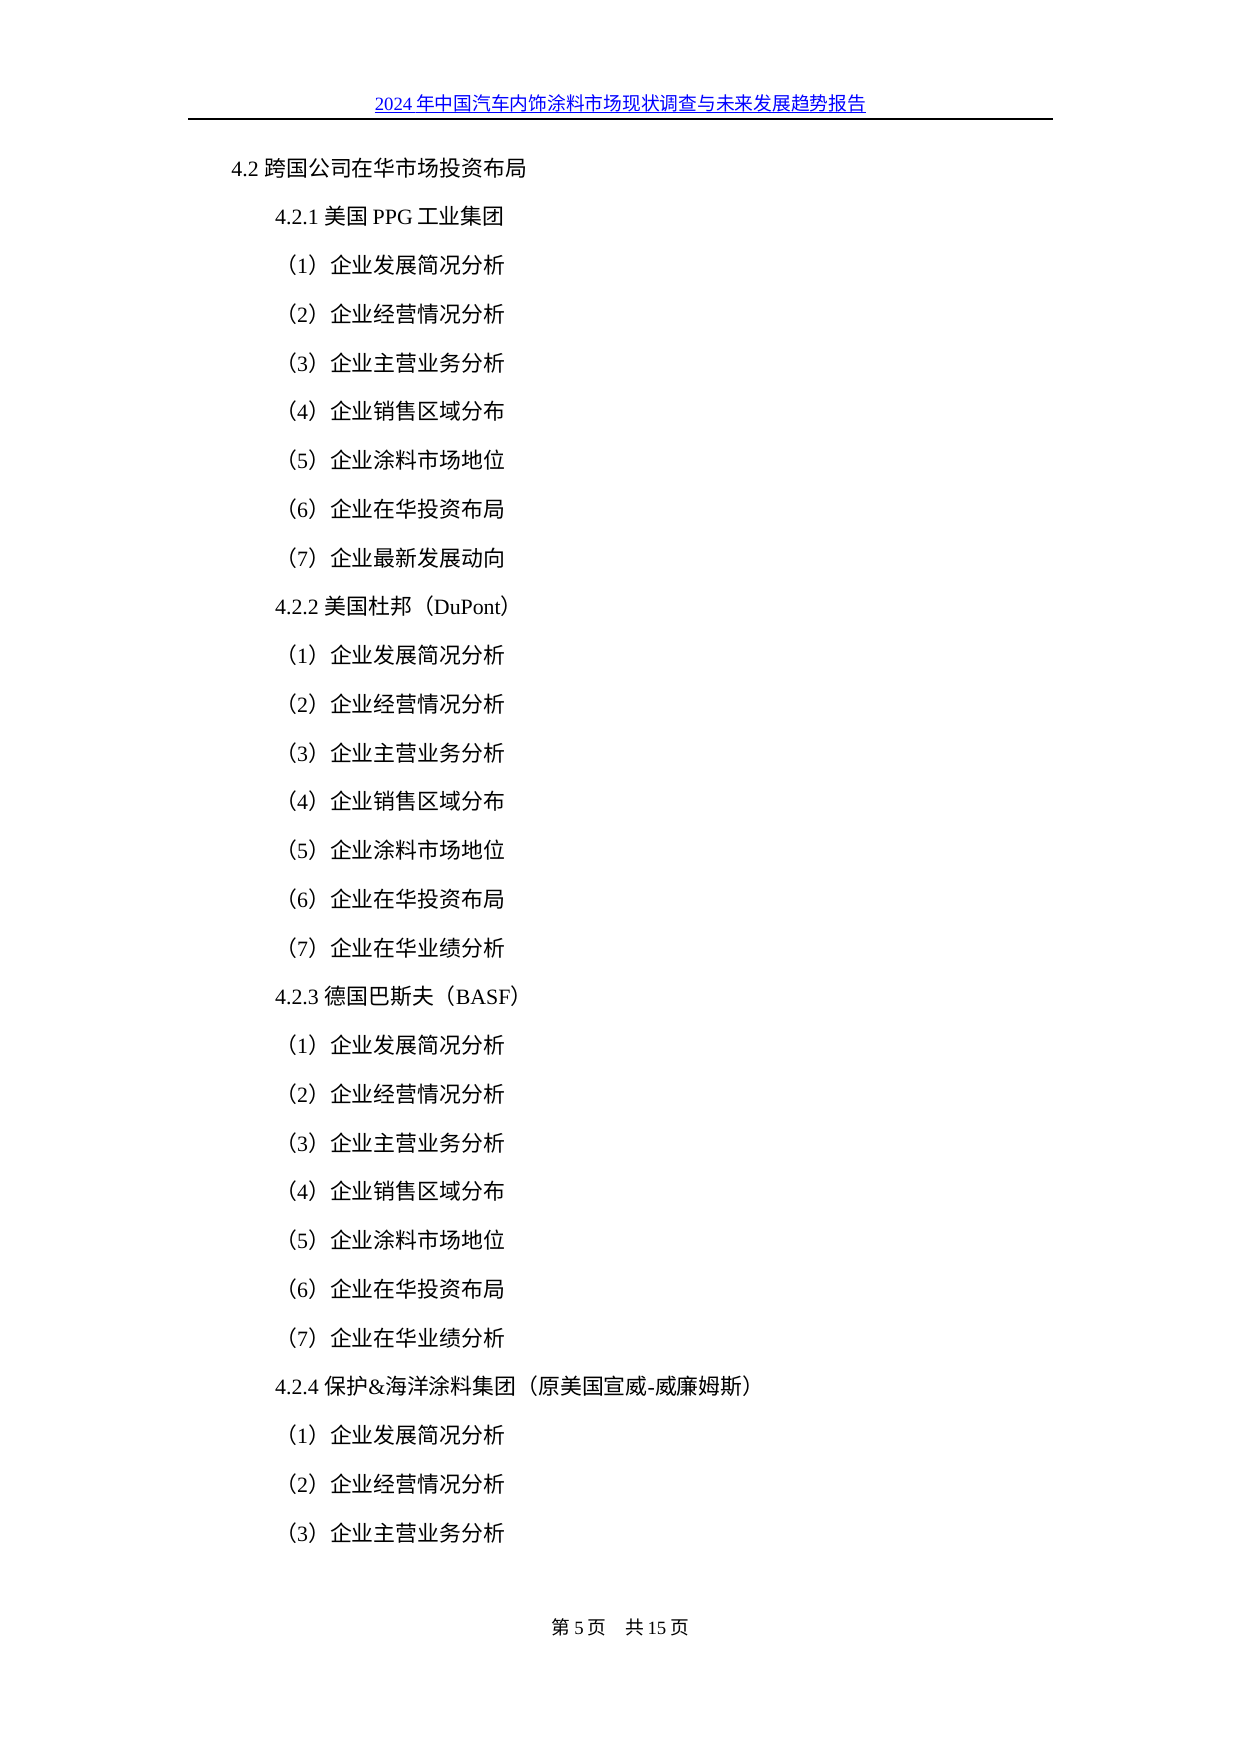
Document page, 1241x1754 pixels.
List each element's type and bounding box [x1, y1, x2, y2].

text [187, 150, 1053, 1548]
